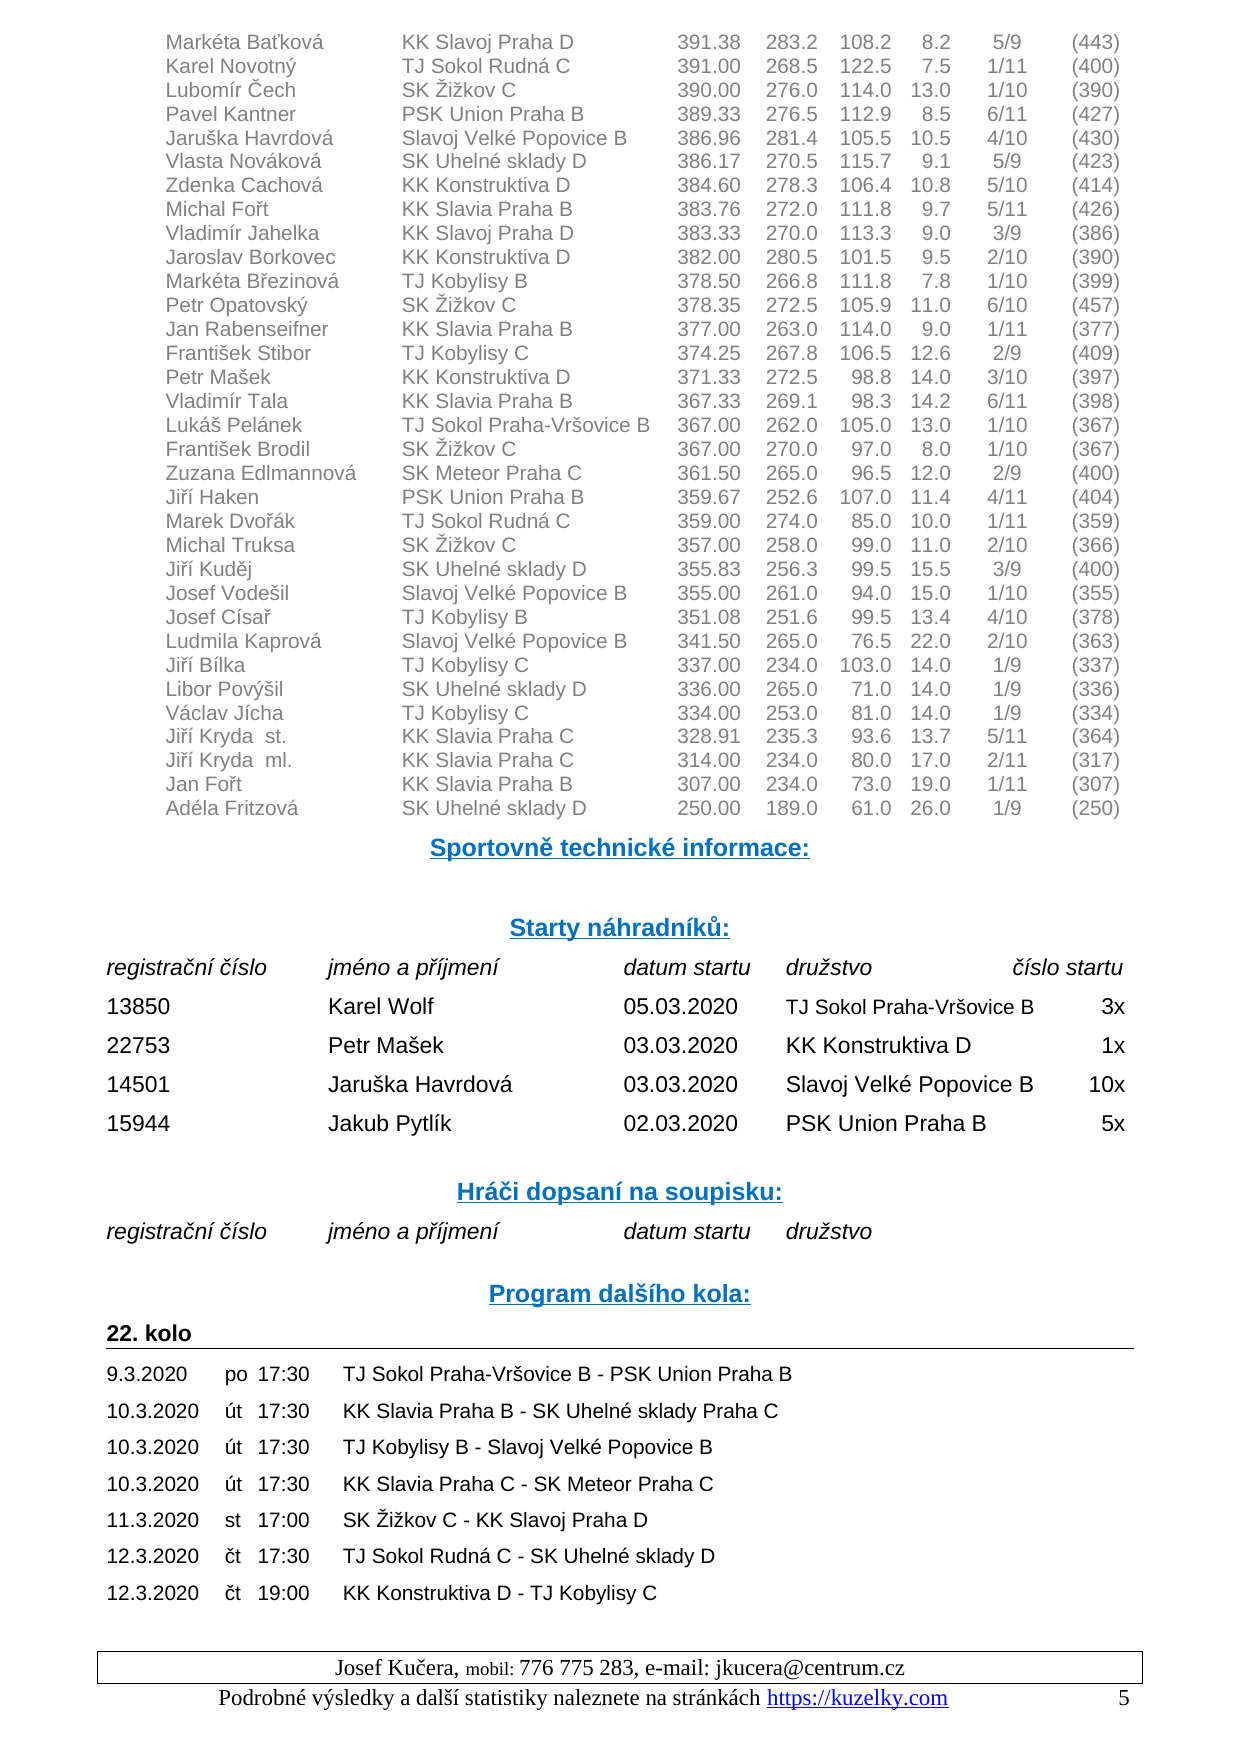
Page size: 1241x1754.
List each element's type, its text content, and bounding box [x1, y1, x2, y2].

text Josef Vodešil Slavoj Velké Popovice B 355.00 261.0 94.0 15.0 1/10 (355) [106, 581, 1134, 604]
text Václav Jícha TJ Kobylisy C 334.00 253.0 81.0 14.0 1/9 (334) [106, 700, 1134, 724]
text Program dalšího kola: [94, 1279, 1145, 1307]
text Jiří Haken PSK Union Praha B 359.67 252.6 107.0 11.4 4/11 (404) [106, 485, 1134, 509]
text Markéta Březinová TJ Kobylisy B 378.50 266.8 111.8 7.8 1/10 (399) [106, 269, 1134, 293]
text 9.3.2020 po 17:30 TJ Sokol Praha-Vršovice B - PSK Union Praha B [106, 1362, 1134, 1386]
text Michal Truksa SK Žižkov C 357.00 258.0 99.0 11.0 2/10 (366) [106, 533, 1134, 557]
text 10.3.2020 út 17:30 TJ Kobylisy B - Slavoj Velké Popovice B [106, 1435, 1134, 1459]
text 22753 Petr Mašek 03.03.2020 KK Konstruktiva D 1x [106, 1032, 1134, 1058]
text Sportovně technické informace: [94, 833, 1145, 861]
text 22. kolo [106, 1320, 1134, 1348]
text František Stibor TJ Kobylisy C 374.25 267.8 106.5 12.6 2/9 (409) [106, 341, 1134, 365]
text 12.3.2020 čt 19:00 KK Konstruktiva D - TJ Kobylisy C [106, 1581, 1134, 1605]
text Jiří Kryda ml. KK Slavia Praha C 314.00 234.0 80.0 17.0 2/11 (317) [106, 748, 1134, 772]
text Jan Rabenseifner KK Slavia Praha B 377.00 263.0 114.0 9.0 1/11 (377) [106, 317, 1134, 341]
text Michal Fořt KK Slavia Praha B 383.76 272.0 111.8 9.7 5/11 (426) [106, 197, 1134, 221]
text Lukáš Pelánek TJ Sokol Praha-Vršovice B 367.00 262.0 105.0 13.0 1/10 (367) [106, 413, 1134, 437]
text Jan Fořt KK Slavia Praha B 307.00 234.0 73.0 19.0 1/11 (307) [106, 772, 1134, 796]
text 11.3.2020 st 17:00 SK Žižkov C - KK Slavoj Praha D [106, 1508, 1134, 1532]
text Petr Opatovský SK Žižkov C 378.35 272.5 105.9 11.0 6/10 (457) [106, 293, 1134, 317]
text Markéta Baťková KK Slavoj Praha D 391.38 283.2 108.2 8.2 5/9 (443) [106, 29, 1134, 53]
text Petr Mašek KK Konstruktiva D 371.33 272.5 98.8 14.0 3/10 (397) [106, 365, 1134, 389]
text 15944 Jakub Pytlík 02.03.2020 PSK Union Praha B 5x [106, 1109, 1134, 1136]
text Adéla Fritzová SK Uhelné sklady D 250.00 189.0 61.0 26.0 1/9 (250) [106, 796, 1134, 820]
text František Brodil SK Žižkov C 367.00 270.0 97.0 8.0 1/10 (367) [106, 437, 1134, 461]
text Zuzana Edlmannová SK Meteor Praha C 361.50 265.0 96.5 12.0 2/9 (400) [106, 461, 1134, 485]
text Jiří Kuděj SK Uhelné sklady D 355.83 256.3 99.5 15.5 3/9 (400) [106, 557, 1134, 581]
text Vladimír Tala KK Slavia Praha B 367.33 269.1 98.3 14.2 6/11 (398) [106, 389, 1134, 413]
text Libor Povýšil SK Uhelné sklady D 336.00 265.0 71.0 14.0 1/9 (336) [106, 676, 1134, 700]
text Zdenka Cachová KK Konstruktiva D 384.60 278.3 106.4 10.8 5/10 (414) [106, 173, 1134, 197]
text Jiří Bílka TJ Kobylisy C 337.00 234.0 103.0 14.0 1/9 (337) [106, 652, 1134, 676]
text Lubomír Čech SK Žižkov C 390.00 276.0 114.0 13.0 1/10 (390) [106, 77, 1134, 101]
text registrační číslo jméno a příjmení datum startu družstvo číslo startu [106, 954, 1134, 980]
text 10.3.2020 út 17:30 KK Slavia Praha C - SK Meteor Praha C [106, 1471, 1134, 1495]
text Marek Dvořák TJ Sokol Rudná C 359.00 274.0 85.0 10.0 1/11 (359) [106, 509, 1134, 533]
text 12.3.2020 čt 17:30 TJ Sokol Rudná C - SK Uhelné sklady D [106, 1544, 1134, 1568]
text Vlasta Nováková SK Uhelné sklady D 386.17 270.5 115.7 9.1 5/9 (423) [106, 149, 1134, 173]
text 14501 Jaruška Havrdová 03.03.2020 Slavoj Velké Popovice B 10x [106, 1071, 1134, 1097]
text Jiří Kryda st. KK Slavia Praha C 328.91 235.3 93.6 13.7 5/11 (364) [106, 724, 1134, 748]
text Karel Novotný TJ Sokol Rudná C 391.00 268.5 122.5 7.5 1/11 (400) [106, 53, 1134, 77]
text Josef Císař TJ Kobylisy B 351.08 251.6 99.5 13.4 4/10 (378) [106, 604, 1134, 628]
text Vladimír Jahelka KK Slavoj Praha D 383.33 270.0 113.3 9.0 3/9 (386) [106, 221, 1134, 245]
text Ludmila Kaprová Slavoj Velké Popovice B 341.50 265.0 76.5 22.0 2/10 (363) [106, 628, 1134, 652]
text Jaruška Havrdová Slavoj Velké Popovice B 386.96 281.4 105.5 10.5 4/10 (430) [106, 125, 1134, 149]
text 10.3.2020 út 17:30 KK Slavia Praha B - SK Uhelné sklady Praha C [106, 1398, 1134, 1422]
text Starty náhradníků: [94, 913, 1145, 942]
text registrační číslo jméno a příjmení datum startu družstvo [106, 1218, 1134, 1245]
text Hráči dopsaní na soupisku: [94, 1148, 1145, 1206]
text Pavel Kantner PSK Union Praha B 389.33 276.5 112.9 8.5 6/11 (427) [106, 101, 1134, 125]
text 13850 Karel Wolf 05.03.2020 TJ Sokol Praha-Vršovice B 3x [106, 993, 1134, 1019]
text Jaroslav Borkovec KK Konstruktiva D 382.00 280.5 101.5 9.5 2/10 (390) [106, 245, 1134, 269]
